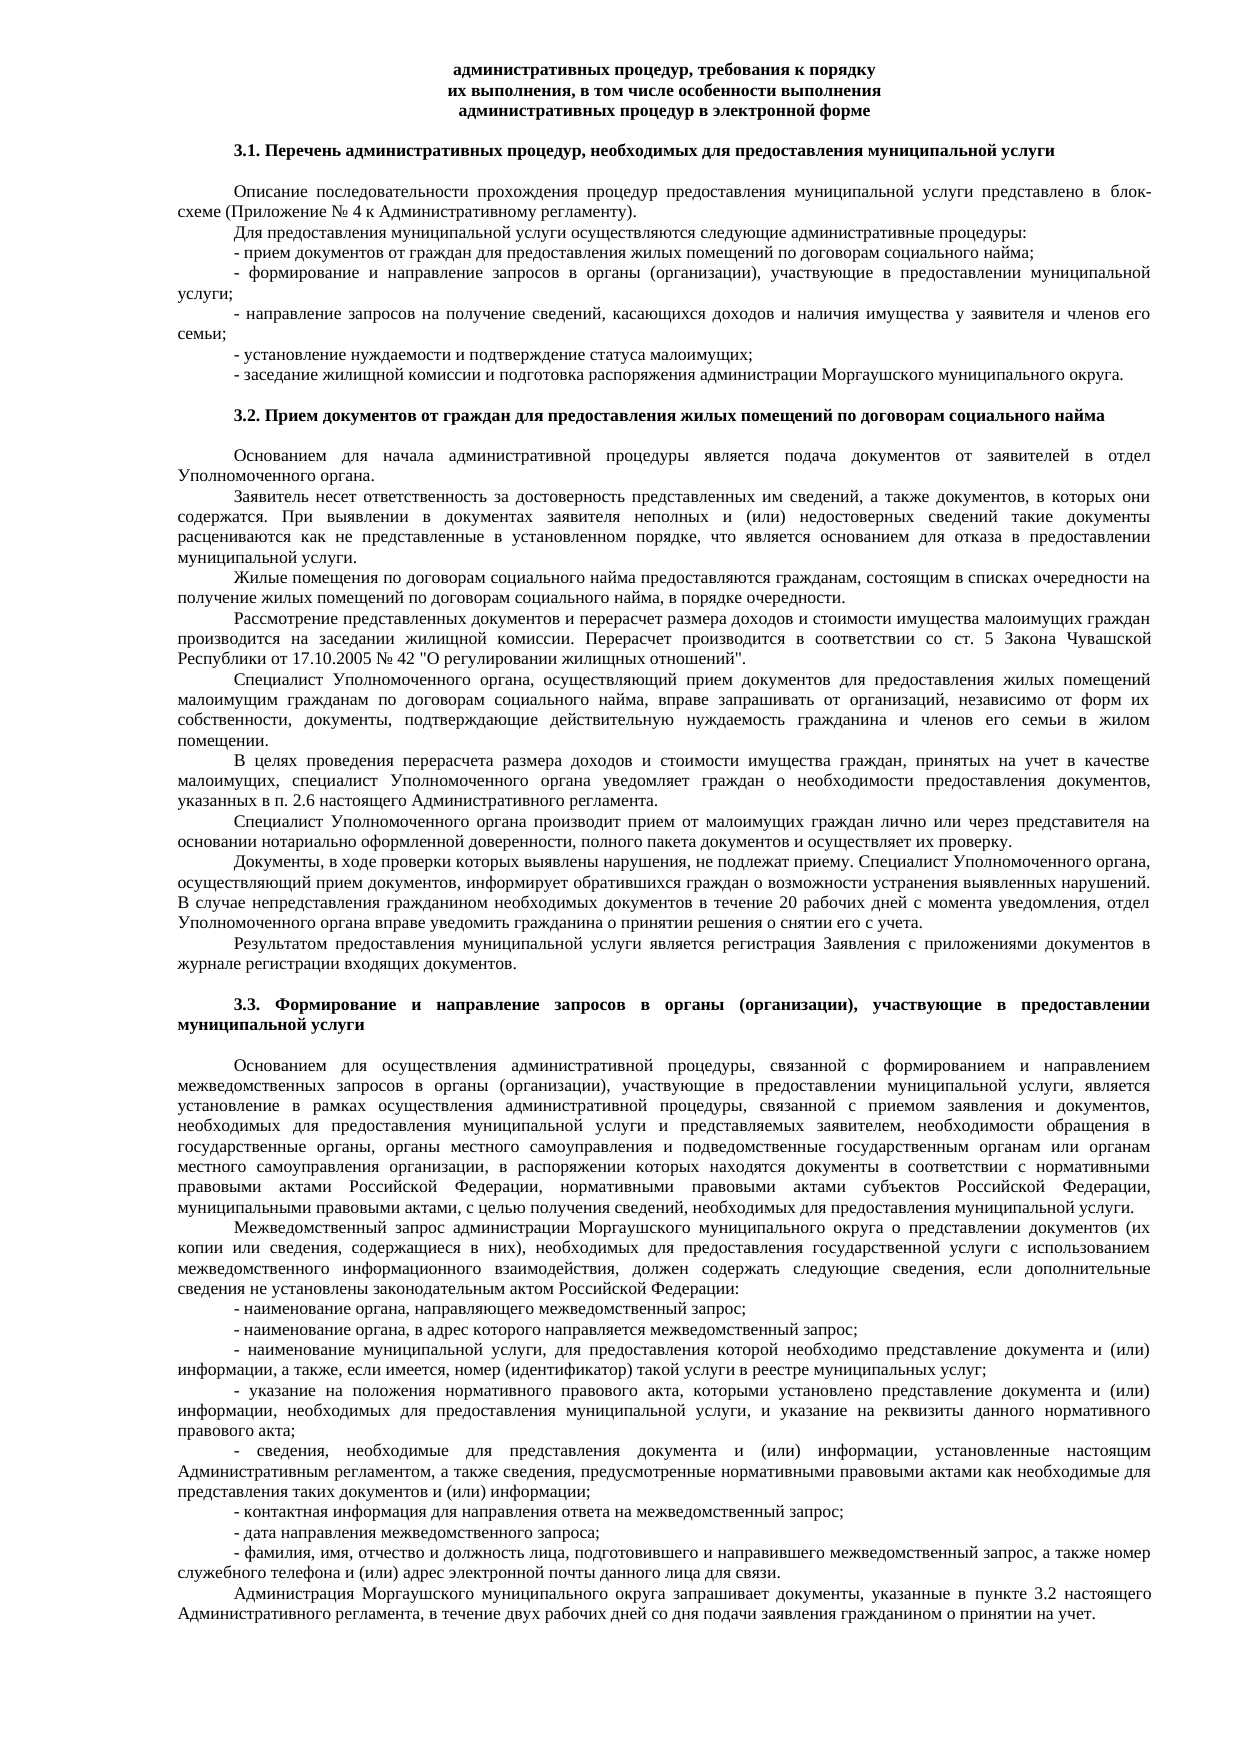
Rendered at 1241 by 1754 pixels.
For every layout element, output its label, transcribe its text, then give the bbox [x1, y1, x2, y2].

text - установление нуждаемости и подтверждение статуса малоимущих; [177, 343, 1152, 364]
text - наименование органа, направляющего межведомственный запрос; [177, 1298, 1152, 1318]
text Жилые помещения по договорам социального найма предоставляются гражданам, состоящим в списках очередности на получение жилых помещений по договорам социального найма, в порядке очередности. [177, 567, 1152, 607]
text Межведомственный запрос администрации Моргаушского муниципального округа о представлении документов (их копии или сведения, содержащиеся в них), необходимых для предоставления государственной услуги с использованием межведомственного информационного взаимодействия, должен содержать следующие сведения, если дополнительные сведения не установлены законодательным актом Российской Федерации: [177, 1217, 1152, 1298]
text Описание последовательности прохождения процедур предоставления муниципальной услуги представлено в блок-схеме (Приложение № 4 к Административному регламенту). [177, 181, 1152, 222]
text Документы, в ходе проверки которых выявлены нарушения, не подлежат приему. Специалист Уполномоченного органа, осуществляющий прием документов, информирует обратившихся граждан о возможности устранения выявленных нарушений. В случае непредставления гражданином необходимых документов в течение 20 рабочих дней с момента уведомления, отдел Уполномоченного органа вправе уведомить гражданина о принятии решения о снятии его с учета. [177, 851, 1152, 932]
text - сведения, необходимые для представления документа и (или) информации, установленные настоящим Административным регламентом, а также сведения, предусмотренные нормативными правовыми актами как необходимые для представления таких документов и (или) информации; [177, 1440, 1152, 1501]
text Для предоставления муниципальной услуги осуществляются следующие административные процедуры: [177, 222, 1152, 242]
text Основанием для осуществления административной процедуры, связанной с формированием и направлением межведомственных запросов в органы (организации), участвующие в предоставлении муниципальной услуги, является установление в рамках осуществления административной процедуры, связанной с приемом заявления и документов, необходимых для предоставления муниципальной услуги и представляемых заявителем, необходимости обращения в государственные органы, органы местного самоуправления и подведомственные государственным органам или органам местного самоуправления организации, в распоряжении которых находятся документы в соответствии с нормативными правовыми актами Российской Федерации, нормативными правовыми актами субъектов Российской Федерации, муниципальными правовыми актами, с целью получения сведений, необходимых для предоставления муниципальной услуги. [177, 1054, 1152, 1217]
text Результатом предоставления муниципальной услуги является регистрация Заявления с приложениями документов в журнале регистрации входящих документов. [177, 932, 1152, 973]
text Администрация Моргаушского муниципального округа запрашивает документы, указанные в пункте 3.2 настоящего Административного регламента, в течение двух рабочих дней со дня подачи заявления гражданином о принятии на учет. [177, 1582, 1152, 1623]
title их выполнения, в том числе особенности выполнения [177, 79, 1152, 100]
text Специалист Уполномоченного органа, осуществляющий прием документов для предоставления жилых помещений малоимущим гражданам по договорам социального найма, вправе запрашивать от организаций, независимо от форм их собственности, документы, подтверждающие действительную нуждаемость гражданина и членов его семьи в жилом помещении. [177, 668, 1152, 750]
text - формирование и направление запросов в органы (организации), участвующие в предоставлении муниципальной услуги; [177, 262, 1152, 303]
title 3.2. Прием документов от граждан для предоставления жилых помещений по договорам социального найма [177, 404, 1152, 425]
text Основанием для начала административной процедуры является подача документов от заявителей в отдел Уполномоченного органа. [177, 445, 1152, 486]
text Рассмотрение представленных документов и перерасчет размера доходов и стоимости имущества малоимущих граждан производится на заседании жилищной комиссии. Перерасчет производится в соответствии со ст. 5 Закона Чувашской Республики от 17.10.2005 № 42 "О регулировании жилищных отношений". [177, 607, 1152, 668]
text - фамилия, имя, отчество и должность лица, подготовившего и направившего межведомственный запрос, а также номер служебного телефона и (или) адрес электронной почты данного лица для связи. [177, 1542, 1152, 1582]
title 3.1. Перечень административных процедур, необходимых для предоставления муниципальной услуги [177, 140, 1152, 161]
text Заявитель несет ответственность за достоверность представленных им сведений, а также документов, в которых они содержатся. При выявлении в документах заявителя неполных и (или) недостоверных сведений такие документы расцениваются как не представленные в установленном порядке, что является основанием для отказа в предоставлении муниципальной услуги. [177, 486, 1152, 567]
text - направление запросов на получение сведений, касающихся доходов и наличия имущества у заявителя и членов его семьи; [177, 303, 1152, 343]
title 3.3. Формирование и направление запросов в органы (организации), участвующие в предоставлении муниципальной услуги [177, 993, 1152, 1034]
title административных процедур в электронной форме [177, 100, 1152, 120]
text В целях проведения перерасчета размера доходов и стоимости имущества граждан, принятых на учет в качестве малоимущих, специалист Уполномоченного органа уведомляет граждан о необходимости предоставления документов, указанных в п. 2.6 настоящего Административного регламента. [177, 750, 1152, 811]
text Специалист Уполномоченного органа производит прием от малоимущих граждан лично или через представителя на основании нотариально оформленной доверенности, полного пакета документов и осуществляет их проверку. [177, 811, 1152, 851]
text - наименование муниципальной услуги, для предоставления которой необходимо представление документа и (или) информации, а также, если имеется, номер (идентификатор) такой услуги в реестре муниципальных услуг; [177, 1339, 1152, 1379]
text - заседание жилищной комиссии и подготовка распоряжения администрации Моргаушского муниципального округа. [177, 364, 1152, 384]
text - дата направления межведомственного запроса; [177, 1522, 1152, 1542]
text - прием документов от граждан для предоставления жилых помещений по договорам социального найма; [177, 242, 1152, 262]
text - указание на положения нормативного правового акта, которыми установлено представление документа и (или) информации, необходимых для предоставления муниципальной услуги, и указание на реквизиты данного нормативного правового акта; [177, 1379, 1152, 1440]
text - наименование органа, в адрес которого направляется межведомственный запрос; [177, 1318, 1152, 1339]
title административных процедур, требования к порядку [177, 59, 1152, 79]
text - контактная информация для направления ответа на межведомственный запрос; [177, 1501, 1152, 1522]
